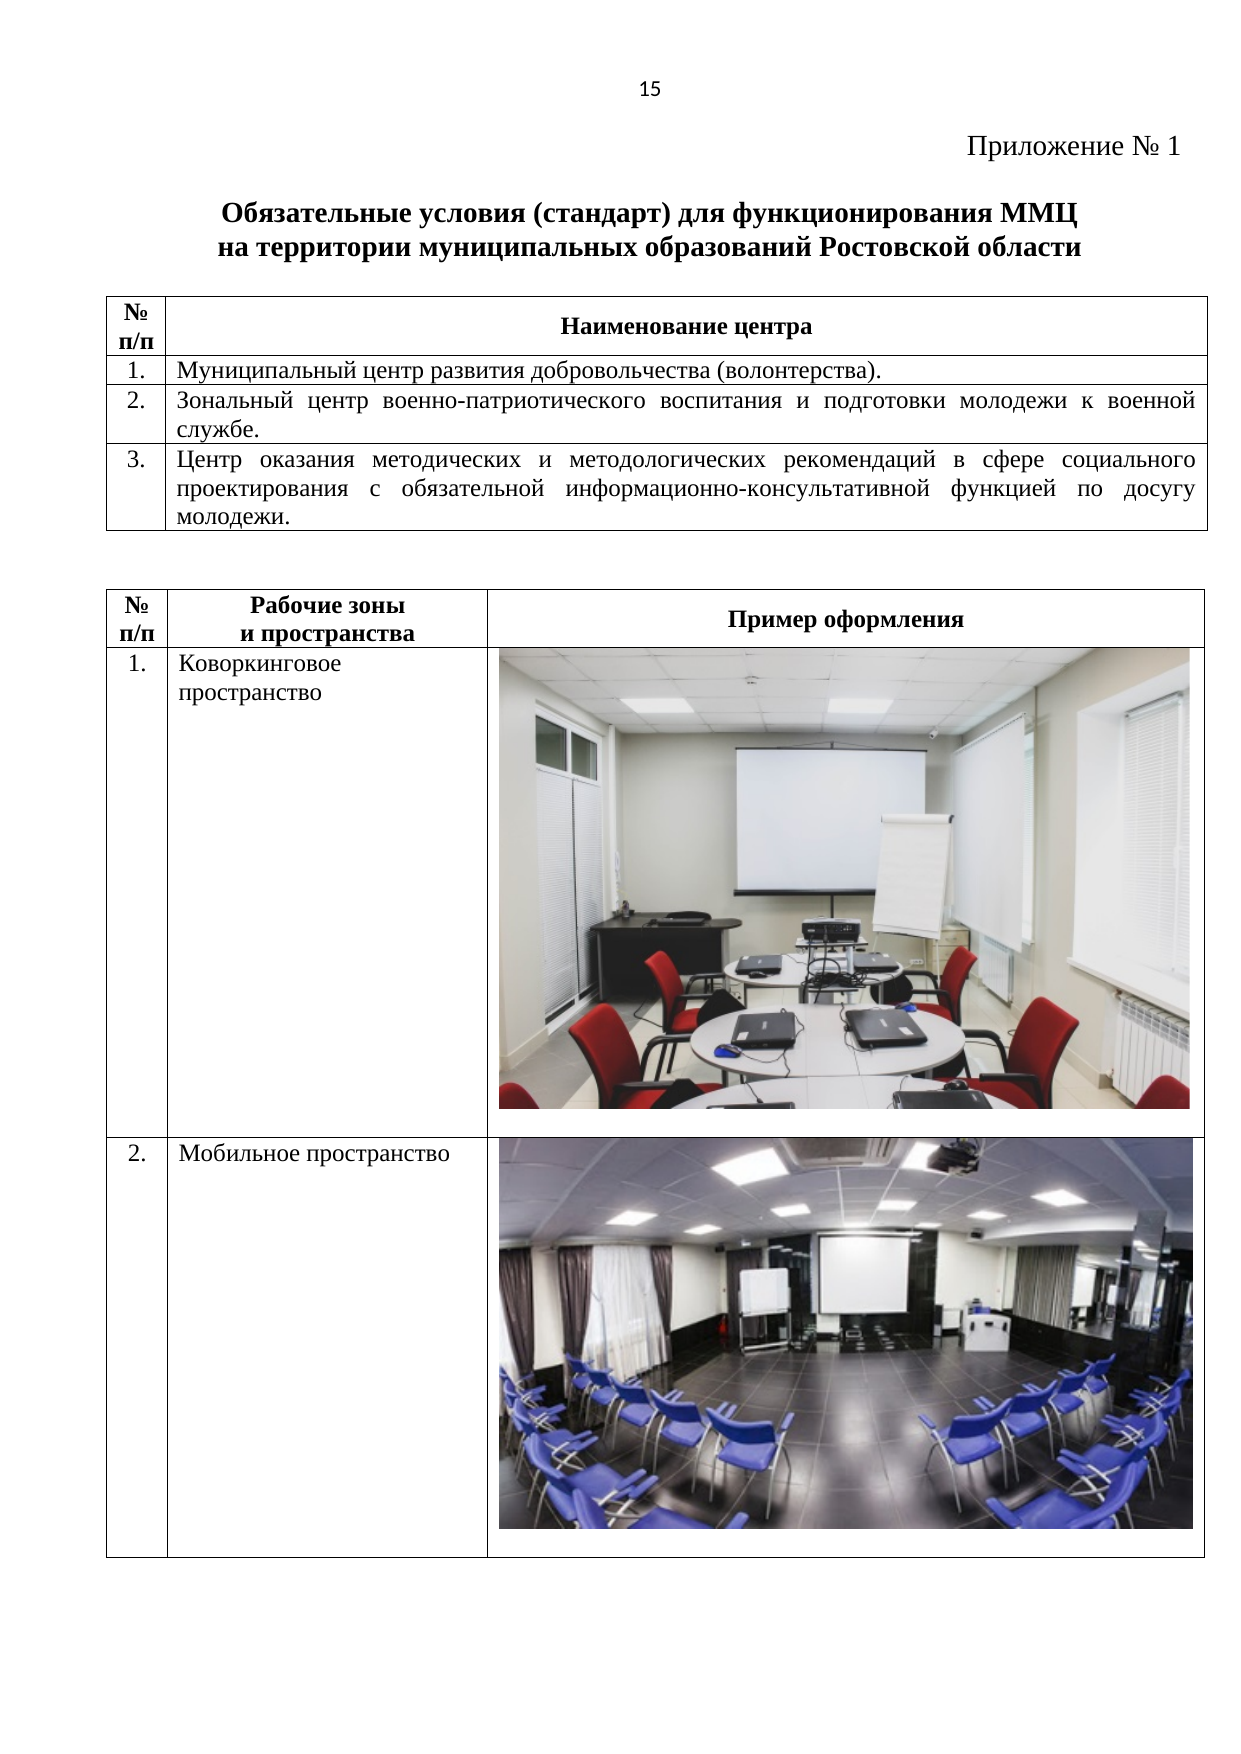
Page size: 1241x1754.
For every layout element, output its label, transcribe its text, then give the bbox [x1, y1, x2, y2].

table_cell 1. [107, 648, 167, 1137]
table_cell 2. [107, 1138, 167, 1557]
picture [499, 1138, 1193, 1529]
subtitle Обязательные условия (стандарт) для функционирования ММЦ [118, 195, 1181, 229]
list Приложение № 1 [118, 128, 1181, 162]
table_cell Центр оказания методических и методологических рекомендаций в сфере социального проектирования с обязательной информационно-консультативной функцией по досугу молодежи. [166, 444, 1207, 530]
table_cell [488, 1138, 1204, 1557]
table_cell Коворкинговое пространство [168, 648, 487, 1137]
table_cell Муниципальный центр развития добровольчества (волонтерства). [166, 356, 1207, 384]
table_cell 3. [107, 444, 165, 530]
table_header Пример оформления [488, 590, 1204, 647]
table_cell Мобильное пространство [168, 1138, 487, 1557]
table_header Рабочие зоны и пространства [168, 590, 487, 647]
subtitle на территории муниципальных образований Ростовской области [118, 229, 1181, 262]
table_cell 2. [107, 385, 165, 443]
table_cell [488, 648, 1204, 1137]
picture [499, 648, 1190, 1109]
table_header Наименование центра [166, 297, 1207, 354]
table_header № п/п [107, 590, 167, 647]
table_header № п/п [107, 297, 165, 354]
table_cell Зональный центр военно-патриотического воспитания и подготовки молодежи к военной службе. [166, 385, 1207, 443]
table_cell 1. [107, 356, 165, 384]
